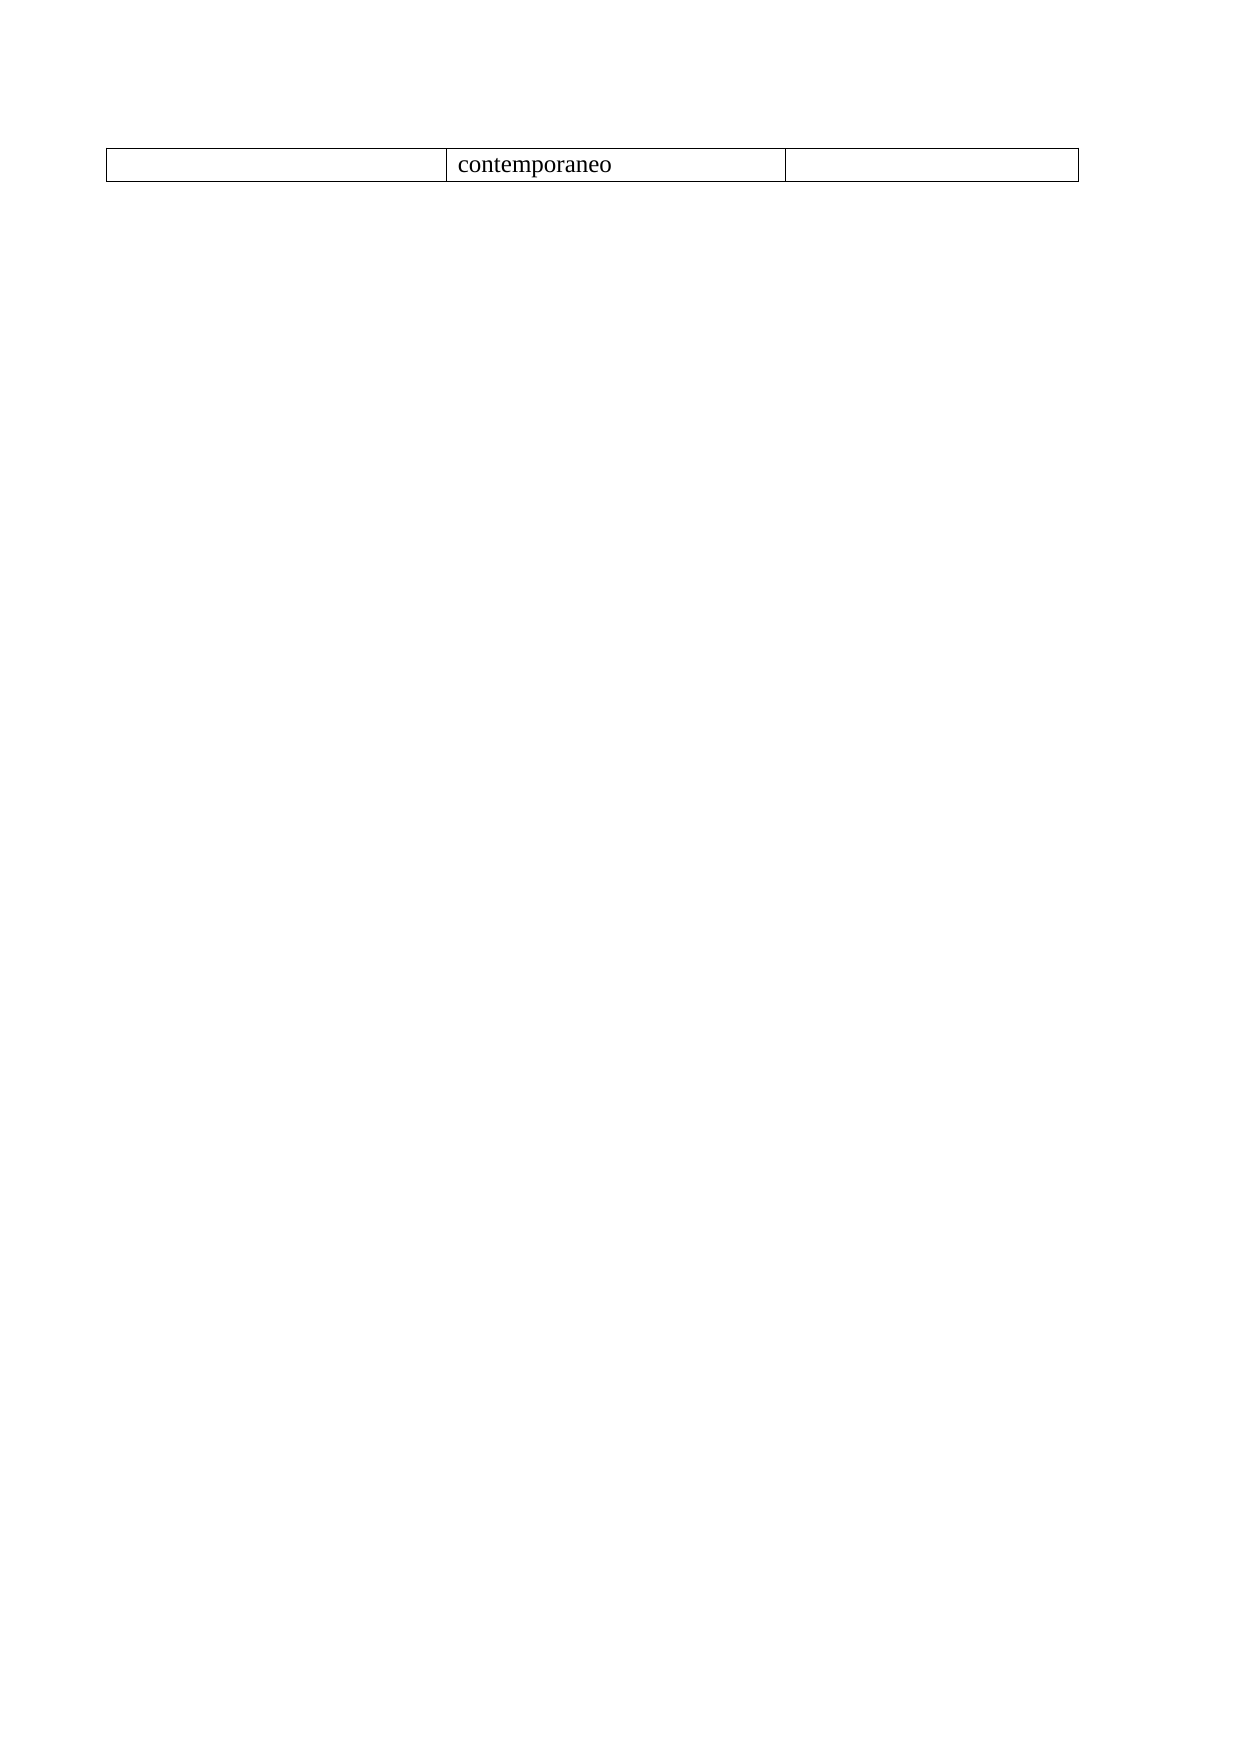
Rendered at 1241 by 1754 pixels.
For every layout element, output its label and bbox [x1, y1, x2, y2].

table_cell [447, 149, 785, 181]
